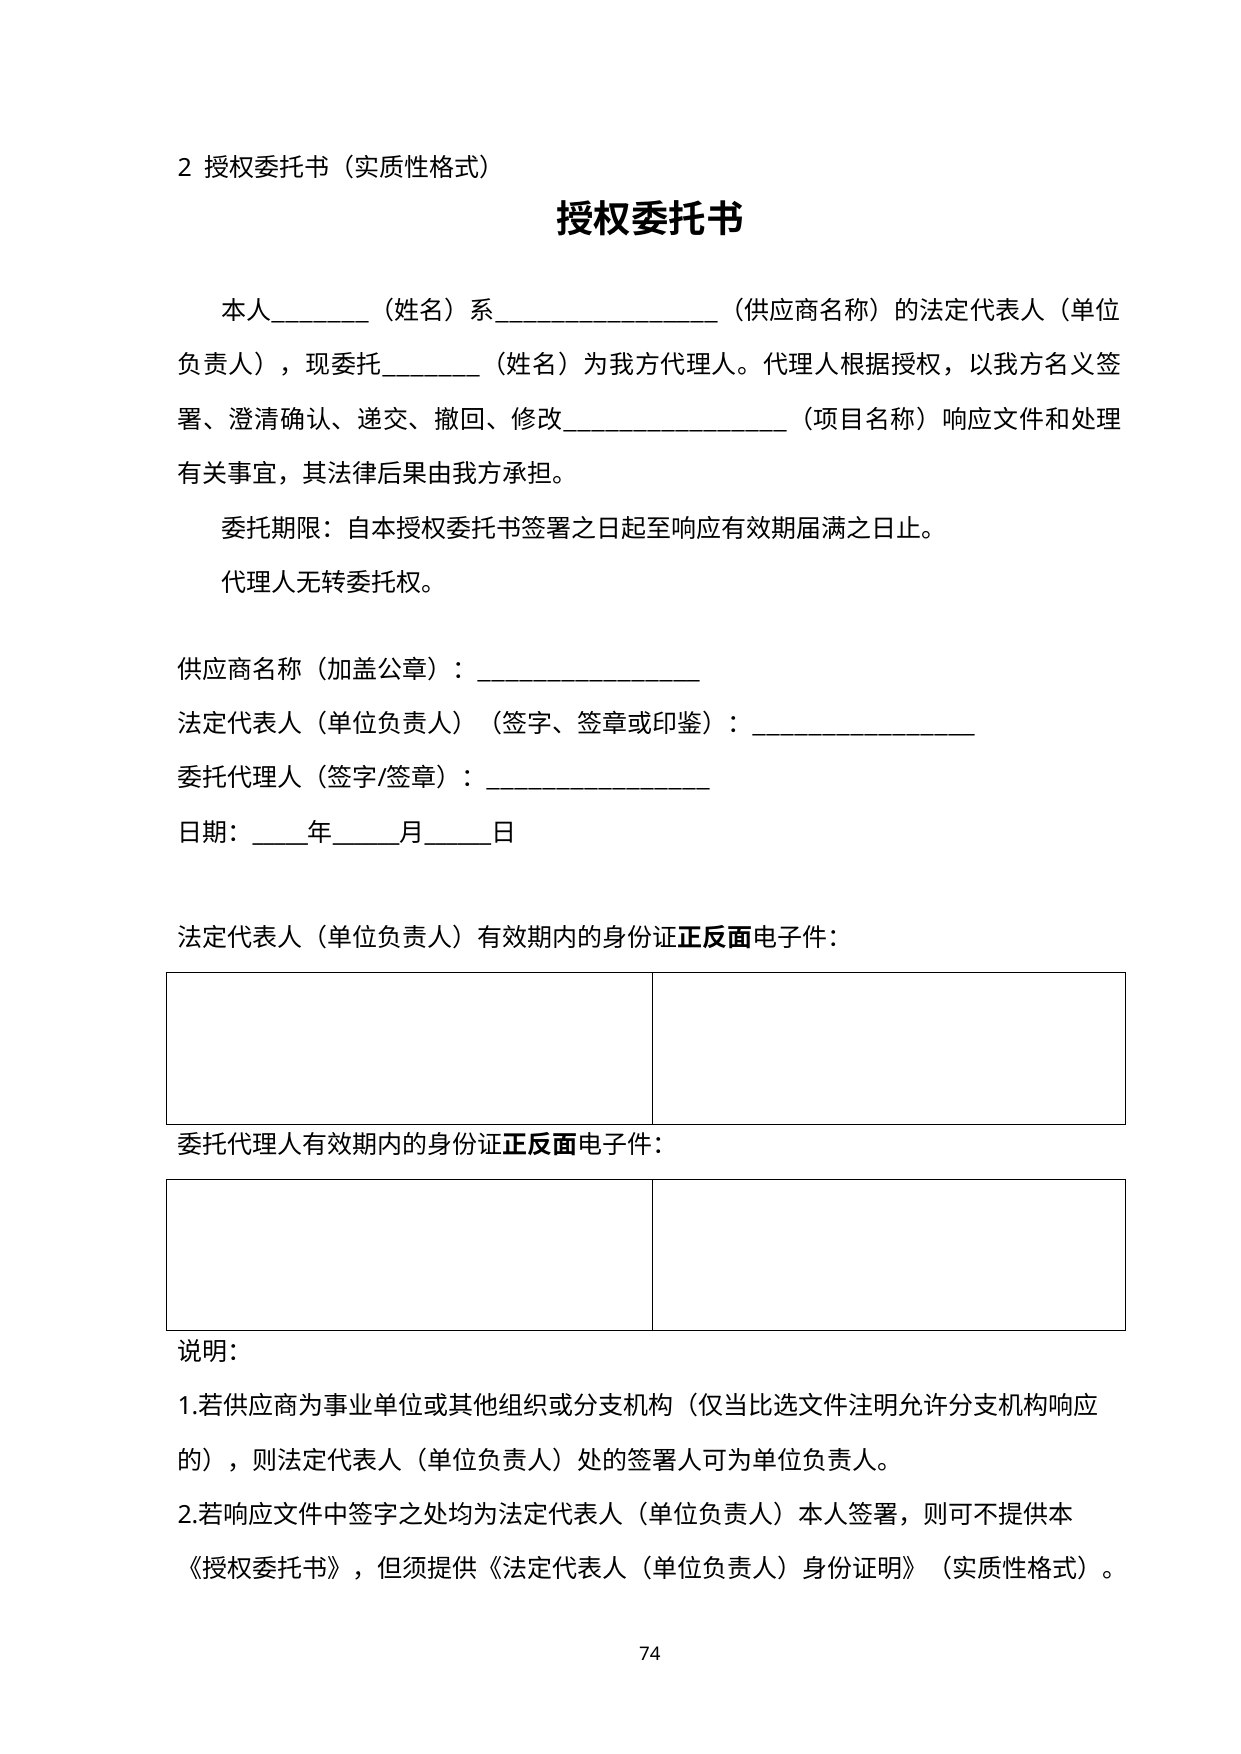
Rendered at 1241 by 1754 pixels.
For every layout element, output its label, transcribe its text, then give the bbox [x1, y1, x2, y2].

text 供应商名称（加盖公章）：________________ [177, 649, 1122, 685]
text 授权委托书 [177, 202, 1122, 239]
table_header [167, 1180, 652, 1330]
text 2.若响应文件中签字之处均为法定代表人（单位负责人）本人签署，则可不提供本《授权委托书》，但须提供《法定代表人（单位负责人）身份证明》（实质性格式）。 [177, 1494, 1122, 1585]
text 1.若供应商为事业单位或其他组织或分支机构（仅当比选文件注明允许分支机构响应的），则法定代表人（单位负责人）处的签署人可为单位负责人。 [177, 1386, 1122, 1476]
table_header [167, 973, 652, 1123]
text 委托代理人（签字/签章）：________________ [177, 758, 1122, 794]
text 代理人无转委托权。 [177, 562, 1122, 637]
text 说明： [177, 1331, 1122, 1368]
text 委托期限：自本授权委托书签署之日起至响应有效期届满之日止。 [177, 508, 1122, 544]
text 法定代表人（单位负责人）有效期内的身份证正反面电子件： [177, 918, 1122, 954]
text 本人_______（姓名）系________________（供应商名称）的法定代表人（单位负责人），现委托_______（姓名）为我方代理人。代理人根据授权，以我方名义签署、澄清确认、递交、撤回、修改________________（项目名称）响应文件和处理有关事宜，其法律后果由我方承担。 [177, 291, 1122, 490]
table_header [653, 1180, 1125, 1330]
text 2 授权委托书（实质性格式） [177, 148, 1122, 184]
text 法定代表人（单位负责人）（签字、签章或印鉴）：________________ [177, 703, 1122, 740]
text 日期：_____年______月______日 [177, 812, 1122, 848]
text 委托代理人有效期内的身份证正反面电子件： [177, 1125, 1122, 1161]
table_header [653, 973, 1125, 1123]
